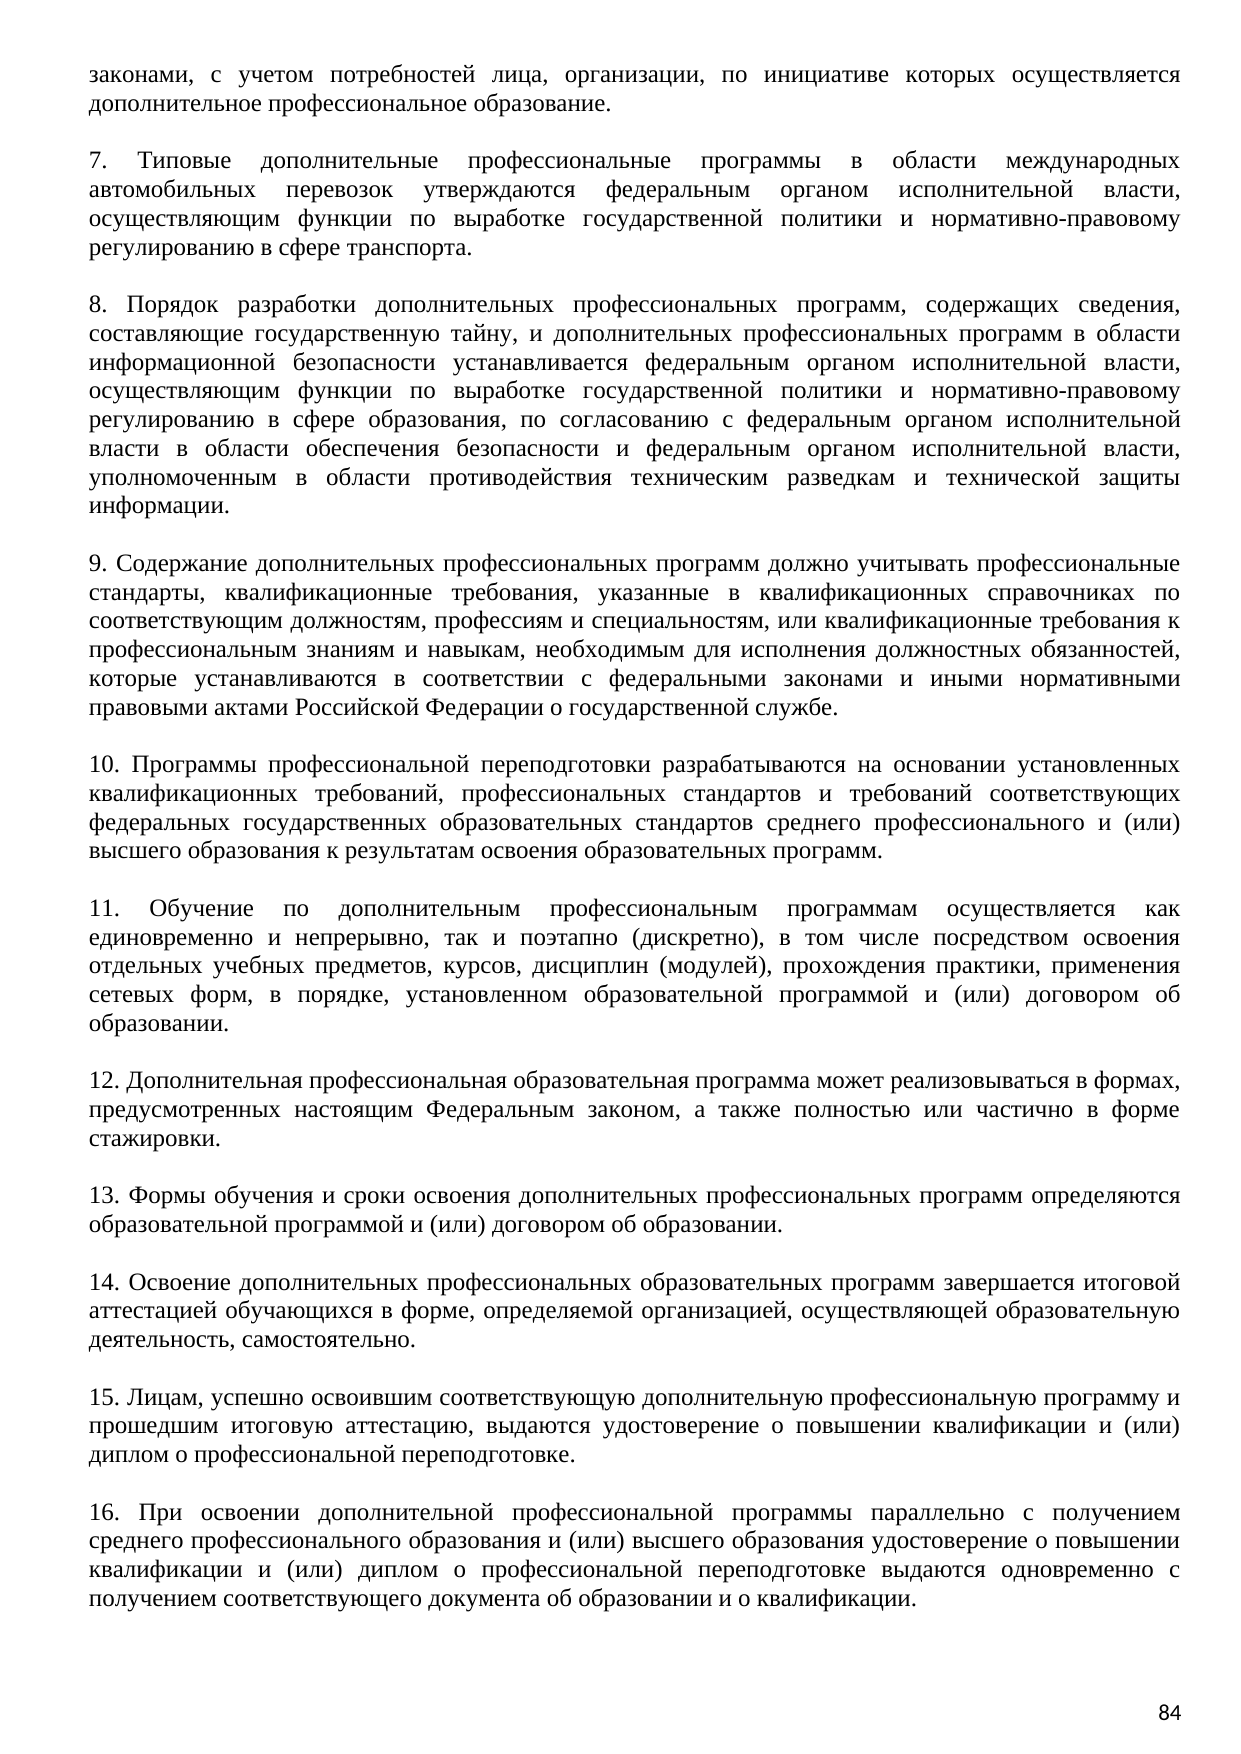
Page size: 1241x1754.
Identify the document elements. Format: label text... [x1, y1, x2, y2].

text 15. Лицам, успешно освоившим соответствующую дополнительную профессиональную программу и прошедшим итоговую аттестацию, выдаются удостоверение о повышении квалификации и (или) диплом о профессиональной переподготовке. [89, 1382, 1181, 1468]
text 13. Формы обучения и сроки освоения дополнительных профессиональных программ определяются образовательной программой и (или) договором об образовании. [89, 1180, 1181, 1238]
text 9. Содержание дополнительных профессиональных программ должно учитывать профессиональные стандарты, квалификационные требования, указанные в квалификационных справочниках по соответствующим должностям, профессиям и специальностям, или квалификационные требования к профессиональным знаниям и навыкам, необходимым для исполнения должностных обязанностей, которые устанавливаются в соответствии с федеральными законами и иными нормативными правовыми актами Российской Федерации о государственной службе. [89, 548, 1181, 720]
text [89, 59, 1181, 117]
text 8. Порядок разработки дополнительных профессиональных программ, содержащих сведения, составляющие государственную тайну, и дополнительных профессиональных программ в области информационной безопасности устанавливается федеральным органом исполнительной власти, осуществляющим функции по выработке государственной политики и нормативно-правовому регулированию в сфере образования, по согласованию с федеральным органом исполнительной власти в области обеспечения безопасности и федеральным органом исполнительной власти, уполномоченным в области противодействия техническим разведкам и технической защиты информации. [89, 289, 1181, 519]
text 12. Дополнительная профессиональная образовательная программа может реализовываться в формах, предусмотренных настоящим Федеральным законом, а также полностью или частично в форме стажировки. [89, 1065, 1181, 1152]
text 10. Программы профессиональной переподготовки разрабатываются на основании установленных квалификационных требований, профессиональных стандартов и требований соответствующих федеральных государственных образовательных стандартов среднего профессионального и (или) высшего образования к результатам освоения образовательных программ. [89, 749, 1181, 864]
text 14. Освоение дополнительных профессиональных образовательных программ завершается итоговой аттестацией обучающихся в форме, определяемой организацией, осуществляющей образовательную деятельность, самостоятельно. [89, 1267, 1181, 1353]
text 16. При освоении дополнительной профессиональной программы параллельно с получением среднего профессионального образования и (или) высшего образования удостоверение о повышении квалификации и (или) диплом о профессиональной переподготовке выдаются одновременно с получением соответствующего документа об образовании и о квалификации. [89, 1497, 1181, 1612]
text 7. Типовые дополнительные профессиональные программы в области международных автомобильных перевозок утверждаются федеральным органом исполнительной власти, осуществляющим функции по выработке государственной политики и нормативно-правовому регулированию в сфере транспорта. [89, 145, 1181, 260]
text 11. Обучение по дополнительным профессиональным программам осуществляется как единовременно и непрерывно, так и поэтапно (дискретно), в том числе посредством освоения отдельных учебных предметов, курсов, дисциплин (модулей), прохождения практики, применения сетевых форм, в порядке, установленном образовательной программой и (или) договором об образовании. [89, 893, 1181, 1037]
